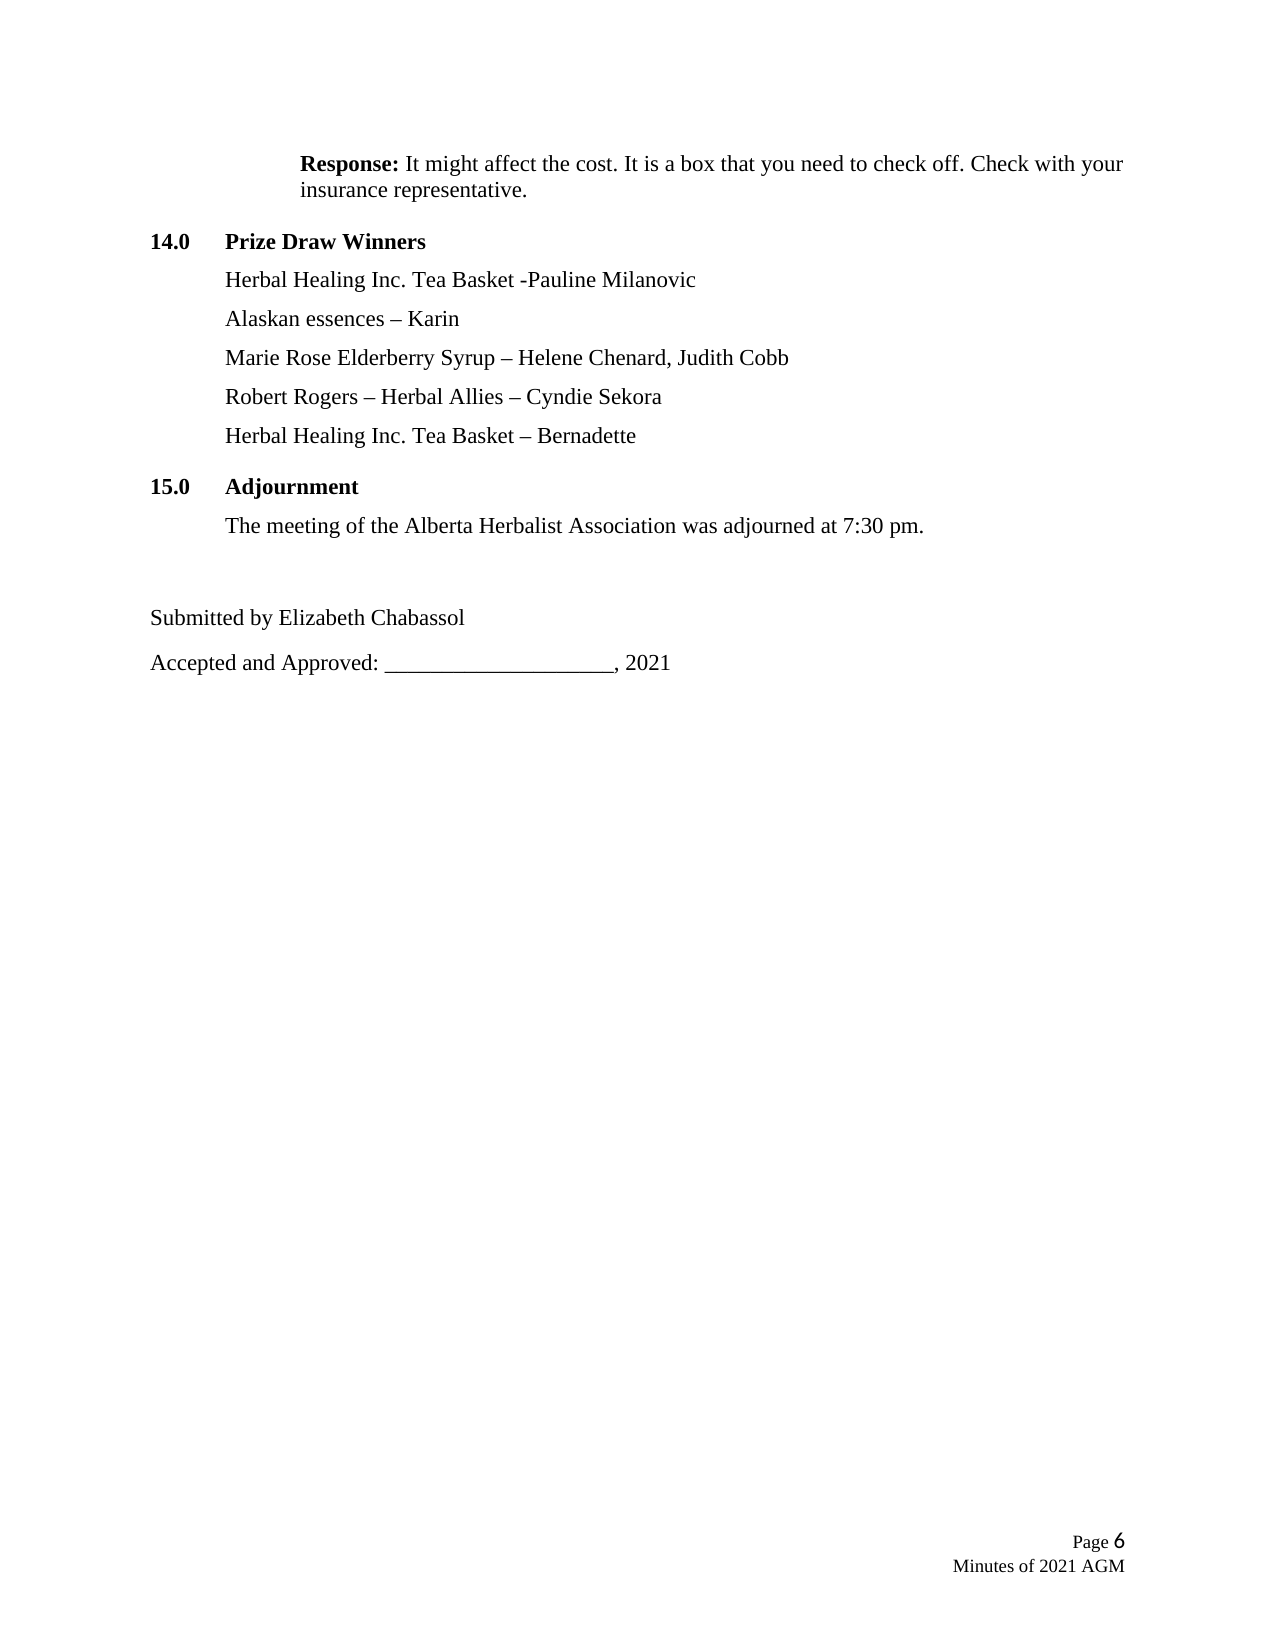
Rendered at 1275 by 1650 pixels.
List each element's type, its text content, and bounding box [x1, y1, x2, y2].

text Herbal Healing Inc. Tea Basket -Pauline Milanovic [225, 267, 1125, 293]
text Robert Rogers – Herbal Allies – Cyndie Sekora [225, 383, 1125, 409]
text 15.0 Adjournment [150, 473, 1125, 500]
text 14.0 Prize Draw Winners [150, 228, 1125, 254]
text Accepted and Approved: ____________________, 2021 [150, 649, 951, 676]
text Submitted by Elizabeth Chabassol [150, 604, 951, 630]
text Alaskan essences – Karin [225, 305, 1125, 332]
text Herbal Healing Inc. Tea Basket – Bernadette [225, 422, 1125, 448]
text Marie Rose Elderberry Syrup – Helene Chenard, Judith Cobb [225, 344, 1125, 371]
text The meeting of the Alberta Herbalist Association was adjourned at 7:30 pm. [225, 512, 1125, 538]
text Response: It might affect the cost. It is a box that you need to check off. Check with your insurance representative. [300, 150, 1125, 203]
